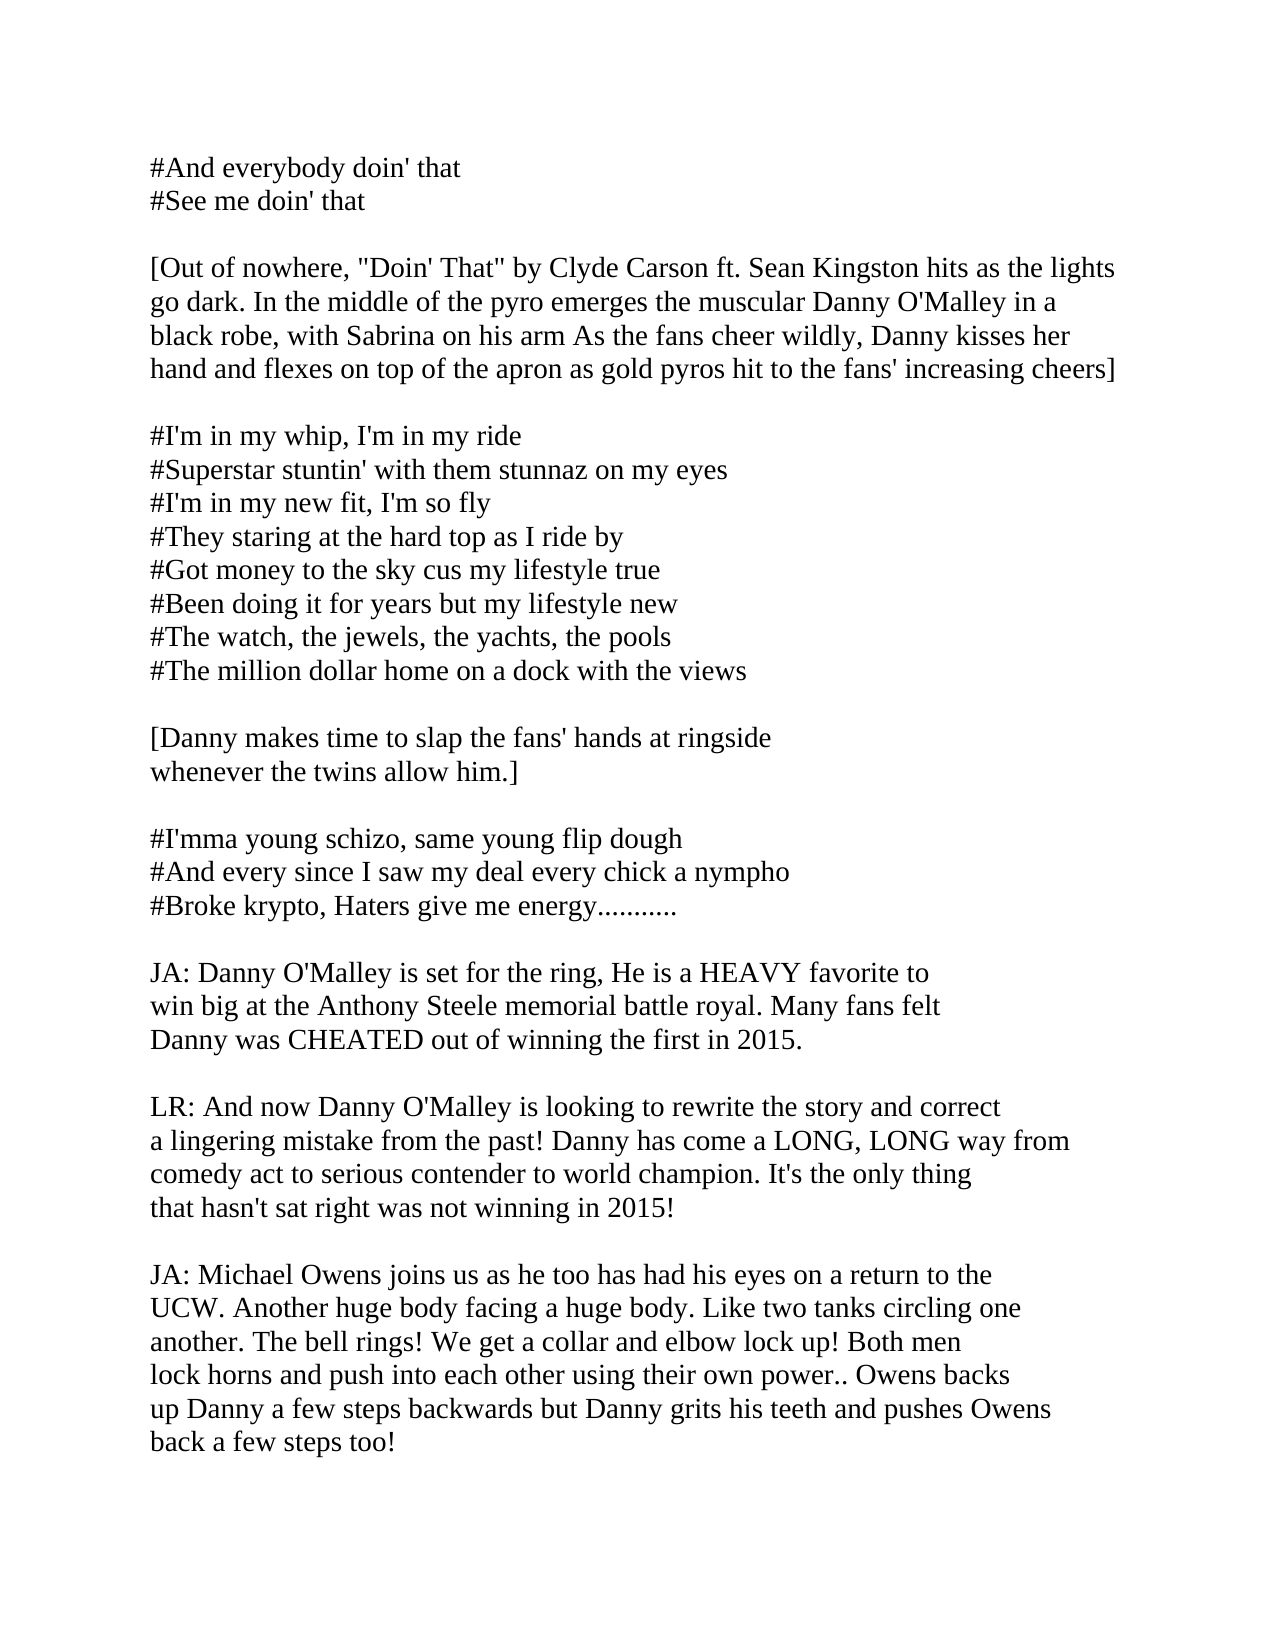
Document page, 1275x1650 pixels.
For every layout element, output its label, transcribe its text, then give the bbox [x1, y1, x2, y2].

text #The million dollar home on a dock with the views [150, 653, 1125, 687]
text LR: And now Danny O'Malley is looking to rewrite the story and correct [150, 1089, 1125, 1123]
text [Danny makes time to slap the fans' hands at ringside [150, 720, 1125, 754]
text Danny was CHEATED out of winning the first in 2015. [150, 1022, 1125, 1056]
text UCW. Another huge body facing a huge body. Like two tanks circling one [150, 1290, 1125, 1324]
text comedy act to serious contender to world champion. It's the only thing [150, 1156, 1125, 1190]
text another. The bell rings! We get a collar and elbow lock up! Both men [150, 1324, 1125, 1357]
text a lingering mistake from the past! Danny has come a LONG, LONG way from [150, 1123, 1125, 1156]
text JA: Michael Owens joins us as he too has had his eyes on a return to the [150, 1257, 1125, 1290]
text back a few steps too! [150, 1424, 1125, 1458]
text #The watch, the jewels, the yachts, the pools [150, 619, 1125, 653]
text up Danny a few steps backwards but Danny grits his teeth and pushes Owens [150, 1391, 1125, 1424]
text #I'm in my whip, I'm in my ride [150, 418, 1125, 452]
text #And every since I saw my deal every chick a nympho [150, 854, 1125, 888]
text #Been doing it for years but my lifestyle new [150, 586, 1125, 619]
text #I'm in my new fit, I'm so fly [150, 485, 1125, 519]
text that hasn't sat right was not winning in 2015! [150, 1190, 1125, 1223]
text #They staring at the hard top as I ride by [150, 519, 1125, 552]
text whenever the twins allow him.] [150, 754, 1125, 787]
text [Out of nowhere, "Doin' That" by Clyde Carson ft. Sean Kingston hits as the lights go dark. In the middle of the pyro emerges the muscular Danny O'Malley in a black robe, with Sabrina on his arm As the fans cheer wildly, Danny kisses her hand and flexes on top of the apron as gold pyros hit to the fans' increasing cheers] [150, 251, 1125, 385]
text lock horns and push into each other using their own power.. Owens backs [150, 1357, 1125, 1391]
text #And everybody doin' that [150, 150, 1125, 183]
text #Superstar stuntin' with them stunnaz on my eyes [150, 452, 1125, 485]
text JA: Danny O'Malley is set for the ring, He is a HEAVY favorite to [150, 955, 1125, 988]
text #See me doin' that [150, 183, 1125, 217]
text #Got money to the sky cus my lifestyle true [150, 552, 1125, 586]
text #I'mma young schizo, same young flip dough [150, 821, 1125, 854]
text #Broke krypto, Haters give me energy........... [150, 888, 1125, 921]
text win big at the Anthony Steele memorial battle royal. Many fans felt [150, 988, 1125, 1022]
